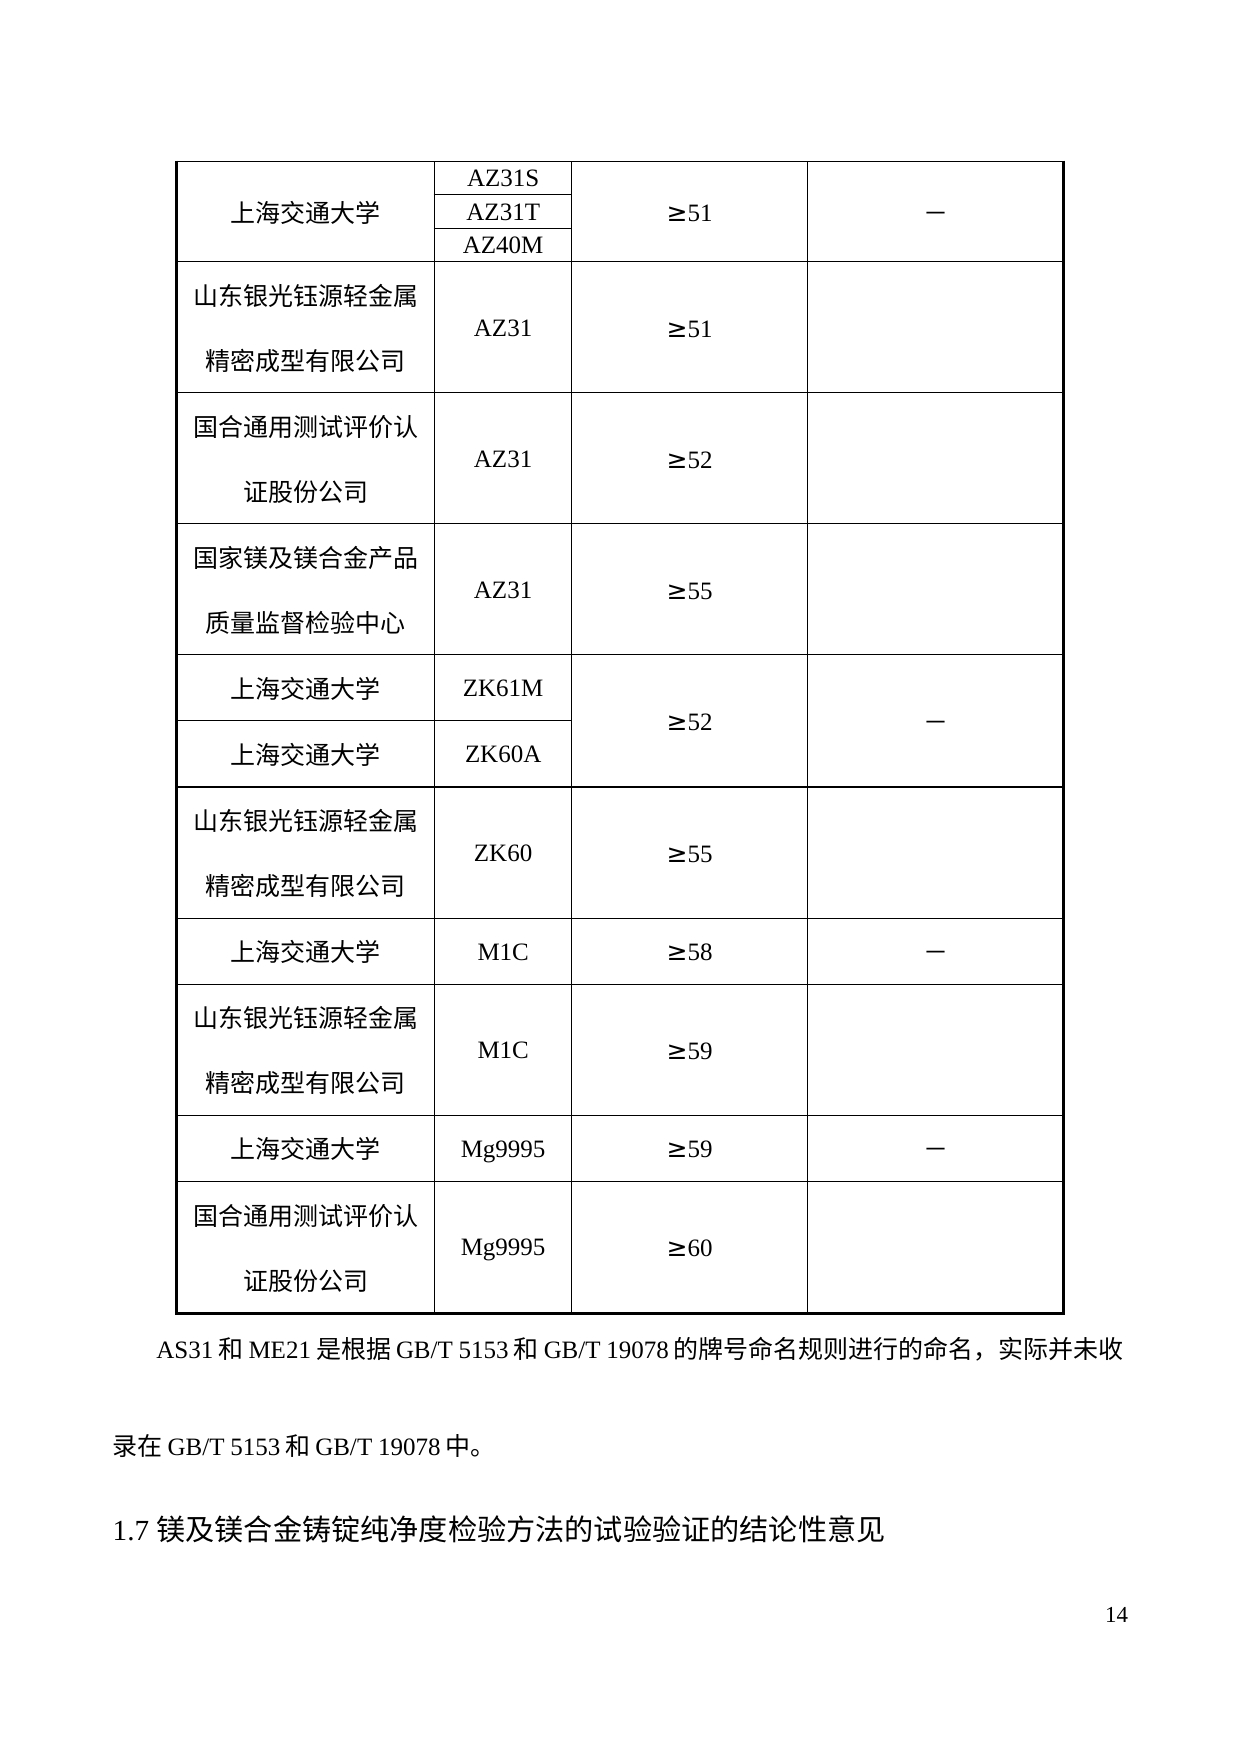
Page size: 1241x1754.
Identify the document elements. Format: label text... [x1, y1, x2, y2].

text 1.7 镁及镁合金铸锭纯净度检验方法的试验验证的结论性意见 [112, 1495, 1128, 1560]
table_cell Mg9995 [435, 1116, 571, 1181]
table_cell － [808, 655, 1062, 786]
table_cell ZK60A [435, 721, 571, 786]
table_cell AZ31T [435, 195, 571, 228]
table_cell AZ31 [435, 524, 571, 654]
table_cell 上海交通大学 [178, 655, 434, 720]
table_cell － [808, 162, 1062, 261]
table_cell [808, 524, 1062, 654]
table_cell ≥60 [572, 1182, 807, 1312]
table_cell [808, 1182, 1062, 1312]
table_cell [808, 393, 1062, 523]
table_cell 山东银光钰源轻金属精密成型有限公司 [178, 788, 434, 917]
table_cell 山东银光钰源轻金属精密成型有限公司 [178, 262, 434, 392]
table_cell 国合通用测试评价认证股份公司 [178, 393, 434, 523]
table_cell ZK61M [435, 655, 571, 720]
table_cell AZ40M [435, 229, 571, 261]
table_cell － [808, 919, 1062, 983]
table_cell ≥51 [572, 162, 807, 261]
table_cell ≥58 [572, 919, 807, 983]
table_cell 上海交通大学 [178, 721, 434, 786]
table_cell M1C [435, 985, 571, 1114]
table_cell [808, 262, 1062, 392]
table_cell M1C [435, 919, 571, 983]
table_cell 上海交通大学 [178, 919, 434, 983]
table_cell Mg9995 [435, 1182, 571, 1312]
table_cell 上海交通大学 [178, 1116, 434, 1181]
table_cell ≥55 [572, 788, 807, 917]
table_cell ≥52 [572, 655, 807, 786]
table_cell ≥51 [572, 262, 807, 392]
table_cell [808, 985, 1062, 1114]
table_cell ≥59 [572, 985, 807, 1114]
table_cell 上海交通大学 [178, 162, 434, 261]
table_cell [808, 788, 1062, 917]
table_cell 国合通用测试评价认证股份公司 [178, 1182, 434, 1312]
table_cell 山东银光钰源轻金属精密成型有限公司 [178, 985, 434, 1114]
table_cell ZK60 [435, 788, 571, 917]
table_cell － [808, 1116, 1062, 1181]
table_cell AZ31 [435, 262, 571, 392]
table_cell ≥59 [572, 1116, 807, 1181]
table_cell ≥55 [572, 524, 807, 654]
table_cell AZ31S [435, 162, 571, 194]
text AS31和ME21是根据GB/T 5153和GB/T 19078的牌号命名规则进行的命名，实际并未收录在GB/T 5153和GB/T 19078中。 [112, 1315, 1128, 1477]
table_cell AZ31 [435, 393, 571, 523]
table_cell ≥52 [572, 393, 807, 523]
table_cell 国家镁及镁合金产品质量监督检验中心 [178, 524, 434, 654]
